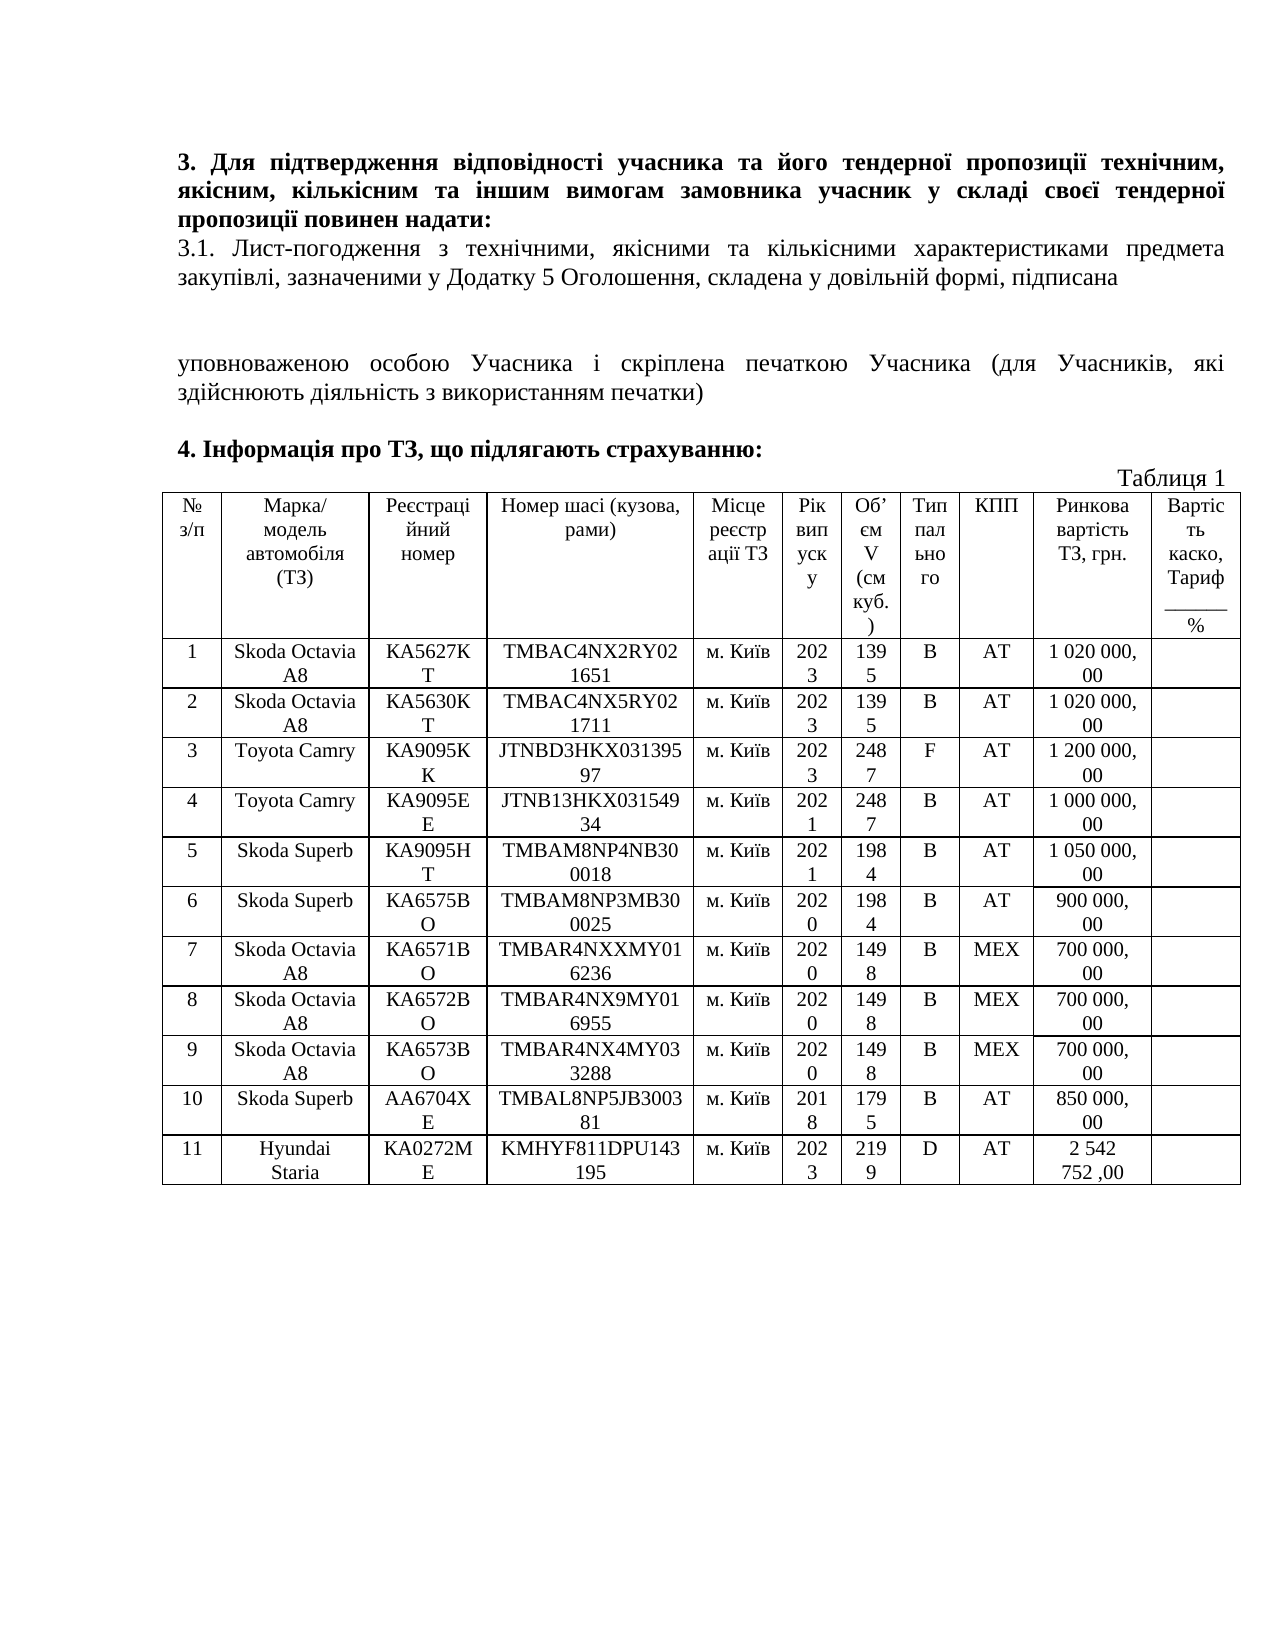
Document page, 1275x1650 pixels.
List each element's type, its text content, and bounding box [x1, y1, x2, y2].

table_cell 2021 [783, 838, 841, 886]
table_cell м. Київ [694, 1086, 782, 1134]
table_cell 1395 [842, 689, 900, 737]
table_cell АТ [960, 788, 1033, 836]
table_cell F [901, 738, 959, 787]
table_cell КА6575ВО [370, 887, 486, 936]
table_cell Skoda Octavia А8 [222, 689, 368, 737]
table_cell 1498 [842, 987, 900, 1035]
table_cell 2487 [842, 738, 900, 787]
table_cell 4 [163, 788, 221, 836]
table_cell АТ [960, 738, 1033, 787]
table_header Тип пального [901, 493, 959, 637]
table_cell м. Київ [694, 738, 782, 787]
table_cell В [901, 639, 959, 687]
table_cell 2020 [783, 887, 841, 936]
table_cell Skoda Octavia А8 [222, 1036, 368, 1085]
text 4. Інформація про ТЗ, що підлягають страхуванню: [177, 434, 1226, 463]
text уповноваженою особою Учасника і скріплена печаткою Учасника (для Учасників, які здійснюють діяльність з використанням печатки) [177, 348, 1226, 406]
table_cell 700 000, 00 [1034, 1037, 1151, 1085]
table_cell 1498 [842, 937, 900, 985]
table_cell КА9095КК [370, 738, 486, 787]
table_cell МЕХ [960, 1036, 1033, 1085]
table_cell КА9095ЕЕ [370, 788, 486, 836]
table_header Об’єм V (см куб.) [842, 493, 900, 637]
table_cell 11 [163, 1136, 221, 1184]
text 3.1. Лист-погодження з технічними, якісними та кількісними характеристиками предмета закупівлі, зазначеними у Додатку 5 Оголошення, складена у довільній формі, підписана [177, 233, 1226, 291]
table_cell 2021 [783, 788, 841, 836]
table_cell 1984 [842, 887, 900, 936]
table_cell 2020 [783, 987, 841, 1035]
table_cell TMBAM8NP3MB300025 [488, 887, 693, 936]
table_cell 2018 [783, 1086, 841, 1134]
table_cell 1 050 000, 00 [1034, 838, 1151, 886]
table_cell 2020 [783, 1036, 841, 1085]
table_cell [1152, 689, 1240, 737]
text Таблиця 1 [177, 463, 1226, 492]
table_cell АТ [960, 887, 1033, 936]
table_cell 2 542 752 ,00 [1034, 1136, 1151, 1184]
table_cell 1 000 000, 00 [1034, 788, 1151, 836]
table_cell Skoda Superb [222, 887, 368, 936]
table_cell м. Київ [694, 987, 782, 1035]
table_cell м. Київ [694, 887, 782, 936]
table_cell м. Київ [694, 1036, 782, 1085]
table_header Реєстраційний номер [370, 493, 486, 637]
table_cell 2023 [783, 639, 841, 687]
table_cell 700 000, 00 [1034, 987, 1151, 1035]
table_cell м. Київ [694, 1136, 782, 1184]
table_cell Toyota Camry [222, 788, 368, 836]
table_cell D [901, 1136, 959, 1184]
table_cell КА6571ВО [370, 937, 486, 985]
table_cell В [901, 937, 959, 985]
table_cell Skoda Octavia А8 [222, 937, 368, 985]
table_cell 2199 [842, 1136, 900, 1184]
table_cell 8 [163, 987, 221, 1035]
table_cell [1152, 987, 1240, 1035]
table_cell B [901, 838, 959, 886]
table_cell АТ [960, 838, 1033, 886]
table_cell [1152, 838, 1240, 886]
table_cell АТ [960, 1136, 1033, 1184]
table_header Рік випуску [783, 493, 841, 637]
table_cell Skoda Octavia А8 [222, 987, 368, 1035]
table_cell В [901, 1086, 959, 1134]
table_cell 1 [163, 639, 221, 687]
table_cell 2023 [783, 738, 841, 787]
table_cell TMBAR4NX4MY033288 [488, 1036, 693, 1085]
table_cell КА0272МЕ [370, 1136, 486, 1184]
table_cell [1152, 1086, 1240, 1134]
table_header Вартість каско, Тариф ______% [1152, 493, 1240, 637]
table_cell 2 [163, 689, 221, 737]
table_cell м. Київ [694, 689, 782, 737]
table_header КПП [960, 493, 1033, 637]
table_cell Skoda Superb [222, 1086, 368, 1134]
table_cell 2020 [783, 937, 841, 985]
table_cell Toyota Camry [222, 738, 368, 787]
table_cell 1984 [842, 838, 900, 886]
table_cell 1 200 000,00 [1034, 738, 1151, 787]
table_cell TMBAM8NP4NB300018 [488, 838, 693, 886]
table_cell Skoda Superb [222, 838, 368, 886]
table_header № з/п [163, 493, 221, 637]
table_cell МЕХ [960, 987, 1033, 1035]
table_cell АА6704ХЕ [370, 1086, 486, 1134]
table_cell КА9095НТ [370, 838, 486, 886]
table_cell TMBAC4NX2RY021651 [488, 639, 693, 687]
table_cell КА6572ВО [370, 987, 486, 1035]
table_cell АТ [960, 1086, 1033, 1134]
table_cell JTNB13HKX03154934 [488, 788, 693, 836]
table_cell АТ [960, 689, 1033, 737]
table_cell [1152, 1037, 1240, 1085]
table_cell м. Київ [694, 788, 782, 836]
table_cell [1152, 639, 1240, 687]
table_header Номер шасі (кузова, рами) [488, 493, 693, 637]
table_cell КА5630КТ [370, 689, 486, 737]
table_cell м. Київ [694, 937, 782, 985]
table_cell МЕХ [960, 937, 1033, 985]
table_cell 1 020 000, 00 [1034, 639, 1151, 687]
table_cell 1498 [842, 1036, 900, 1085]
table_cell [1152, 888, 1240, 936]
table_cell 2487 [842, 788, 900, 836]
table_cell 7 [163, 937, 221, 985]
table_cell TMBAR4NXXMY016236 [488, 937, 693, 985]
table_cell 700 000, 00 [1034, 937, 1151, 985]
table_cell КА5627КТ [370, 639, 486, 687]
table_cell B [901, 788, 959, 836]
table_cell [1152, 738, 1240, 787]
table_cell Skoda Octavia А8 [222, 639, 368, 687]
table_cell TMBAR4NX9MY016955 [488, 987, 693, 1035]
table_header Місце реєстрації ТЗ [694, 493, 782, 637]
table_cell JTNBD3HKX03139597 [488, 738, 693, 787]
table_cell 9 [163, 1036, 221, 1085]
table_cell 900 000, 00 [1034, 888, 1151, 936]
table_cell TMBAC4NX5RY021711 [488, 689, 693, 737]
table_header Марка/модель автомобіля (ТЗ) [222, 493, 368, 637]
table_cell В [901, 689, 959, 737]
table_cell B [901, 1036, 959, 1085]
text 3. Для підтвердження відповідності учасника та його тендерної пропозиції технічним, якісним, кількісним та іншим вимогам замовника учасник у складі своєї тендерної пропозиції повинен надати: [177, 147, 1226, 233]
table_cell 850 000, 00 [1034, 1086, 1151, 1134]
table_cell В [901, 987, 959, 1035]
table_cell [1152, 788, 1240, 836]
table_cell 2023 [783, 1136, 841, 1184]
table_cell КА6573ВО [370, 1036, 486, 1085]
table_cell Hyundai Staria [222, 1136, 368, 1184]
table_cell [1152, 1136, 1240, 1184]
table_cell м. Київ [694, 639, 782, 687]
table_cell 1 020 000, 00 [1034, 689, 1151, 737]
table_cell TMBAL8NP5JB300381 [488, 1086, 693, 1134]
table_cell 5 [163, 838, 221, 886]
table_cell B [901, 887, 959, 936]
table_cell 1395 [842, 639, 900, 687]
table_cell 10 [163, 1086, 221, 1134]
table_cell KMHYF811DPU143195 [488, 1136, 693, 1184]
table_cell 1795 [842, 1086, 900, 1134]
table_cell АТ [960, 639, 1033, 687]
table_cell 2023 [783, 689, 841, 737]
table_cell 3 [163, 738, 221, 787]
table_cell м. Київ [694, 838, 782, 886]
table_cell [1152, 937, 1240, 985]
table_header Ринкова вартість ТЗ, грн. [1034, 493, 1151, 637]
table_cell 6 [163, 887, 221, 936]
